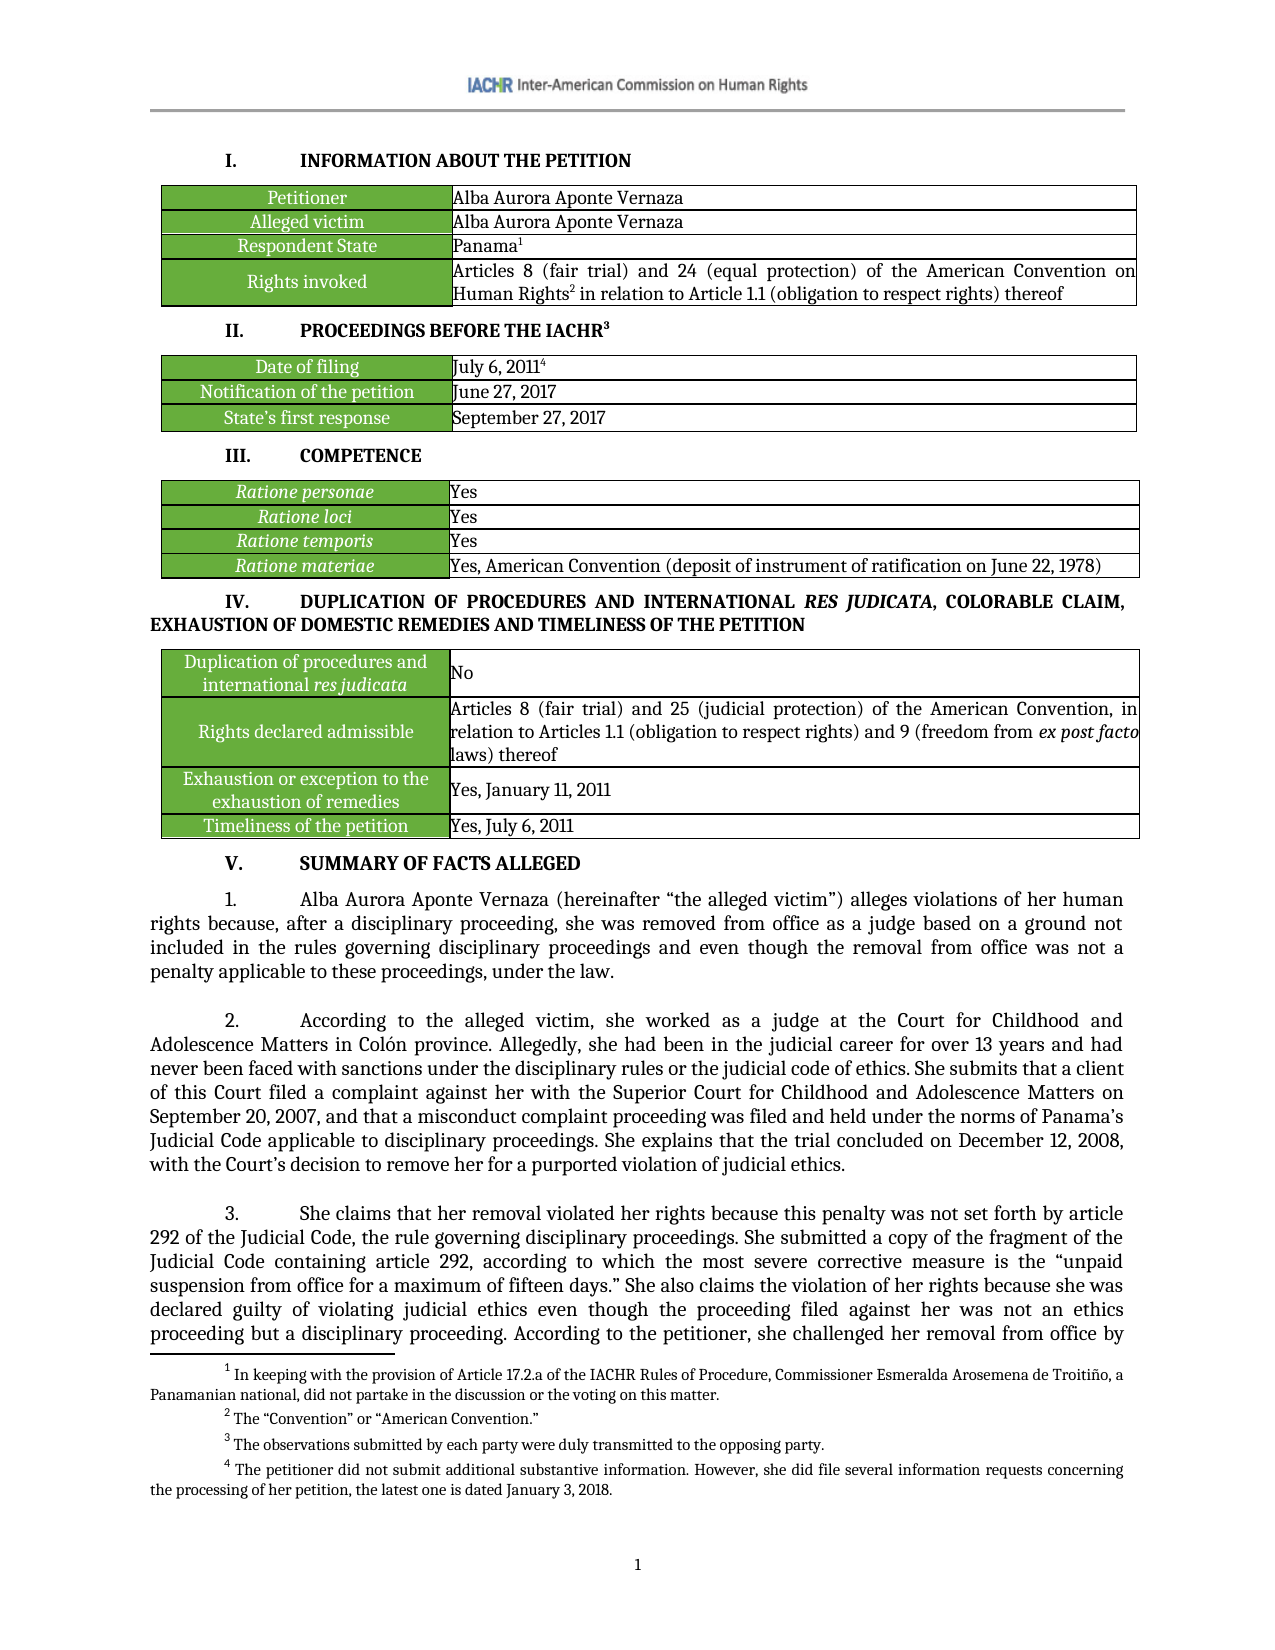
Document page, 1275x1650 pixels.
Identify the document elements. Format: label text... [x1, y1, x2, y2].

text II. PROCEEDINGS BEFORE THE IACHR [150, 319, 1125, 342]
table_cell State’s first response [162, 405, 452, 431]
table_cell Yes [450, 530, 1139, 553]
text V. SUMMARY OF FACTS ALLEGED [150, 852, 1125, 876]
table_cell Respondent State [162, 235, 452, 258]
table_cell Ratione loci [162, 506, 449, 528]
table_cell June 27, 2017 [453, 381, 1136, 403]
table_cell Ratione materiae [162, 554, 449, 577]
table_cell Yes, July 6, 2011 [451, 815, 1139, 837]
table_cell Notification of the petition [162, 381, 452, 403]
table_header Petitioner [162, 186, 452, 209]
picture [456, 75, 819, 95]
text III. COMPETENCE [150, 445, 1125, 468]
list Alba Aurora Aponte Vernaza (hereinafter “the alleged victim”) alleges violations of her human rights because, after a disciplinary proceeding, she was removed from office as a judge based on a ground not included in the rules governing disciplinary proceedings and even though the removal from office was not a penalty applicable to these proceedings, under the law. [150, 888, 1125, 984]
text I. INFORMATION ABOUT THE PETITION [150, 150, 1125, 173]
table_cell Articles 8 (fair trial) and 25 (judicial protection) of the American Convention, in relation to Articles 1.1 (obligation to respect rights) and 9 (freedom from ex post facto laws) thereof [451, 698, 1139, 766]
list According to the alleged victim, she worked as a judge at the Court for Childhood and Adolescence Matters in Colón province. Allegedly, she had been in the judicial career for over 13 years and had never been faced with sanctions under the disciplinary rules or the judicial code of ethics. She submits that a client of this Court filed a complaint against her with the Superior Court for Childhood and Adolescence Matters on September 20, 2007, and that a misconduct complaint proceeding was filed and held under the norms of Panama’s Judicial Code applicable to disciplinary proceedings. She explains that the trial concluded on December 12, 2008, with the Court’s decision to remove her for a purported violation of judicial ethics. [150, 1009, 1125, 1177]
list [150, 1202, 1125, 1345]
table_cell Exhaustion or exception to the exhaustion of remedies [162, 768, 449, 813]
table_cell September 27, 2017 [453, 405, 1136, 431]
table_header Yes [450, 481, 1139, 504]
table_header Alba Aurora Aponte Vernaza [453, 186, 1136, 209]
table_header No [451, 650, 1139, 696]
table_cell Alba Aurora Aponte Vernaza [453, 211, 1136, 233]
table_header July 6, 2011 [453, 356, 1136, 379]
table_cell Alleged victim [162, 211, 452, 233]
text IV. DUPLICATION OF PROCEDURES AND INTERNATIONAL RES JUDICATA, COLORABLE CLAIM, EXHAUSTION OF DOMESTIC REMEDIES AND TIMELINESS OF THE PETITION [150, 591, 1125, 637]
table_cell Yes, January 11, 2011 [451, 768, 1139, 813]
table_cell Yes [450, 506, 1139, 528]
table_cell Ratione temporis [162, 530, 449, 553]
table_cell Panama [453, 235, 1136, 258]
table_cell Articles 8 (fair trial) and 24 (equal protection) of the American Convention on Human Rights in relation to Article 1.1 (obligation to respect rights) thereof [453, 260, 1136, 305]
table_cell Rights declared admissible [162, 698, 449, 766]
table_cell Timeliness of the petition [162, 815, 449, 837]
table_header Date of filing [162, 356, 452, 379]
table_cell Yes, American Convention (deposit of instrument of ratification on June 22, 1978) [450, 554, 1139, 577]
table_header Duplication of procedures and international res judicata [162, 650, 449, 696]
table_header Ratione personae [162, 481, 449, 504]
table_cell Rights invoked [162, 260, 452, 305]
